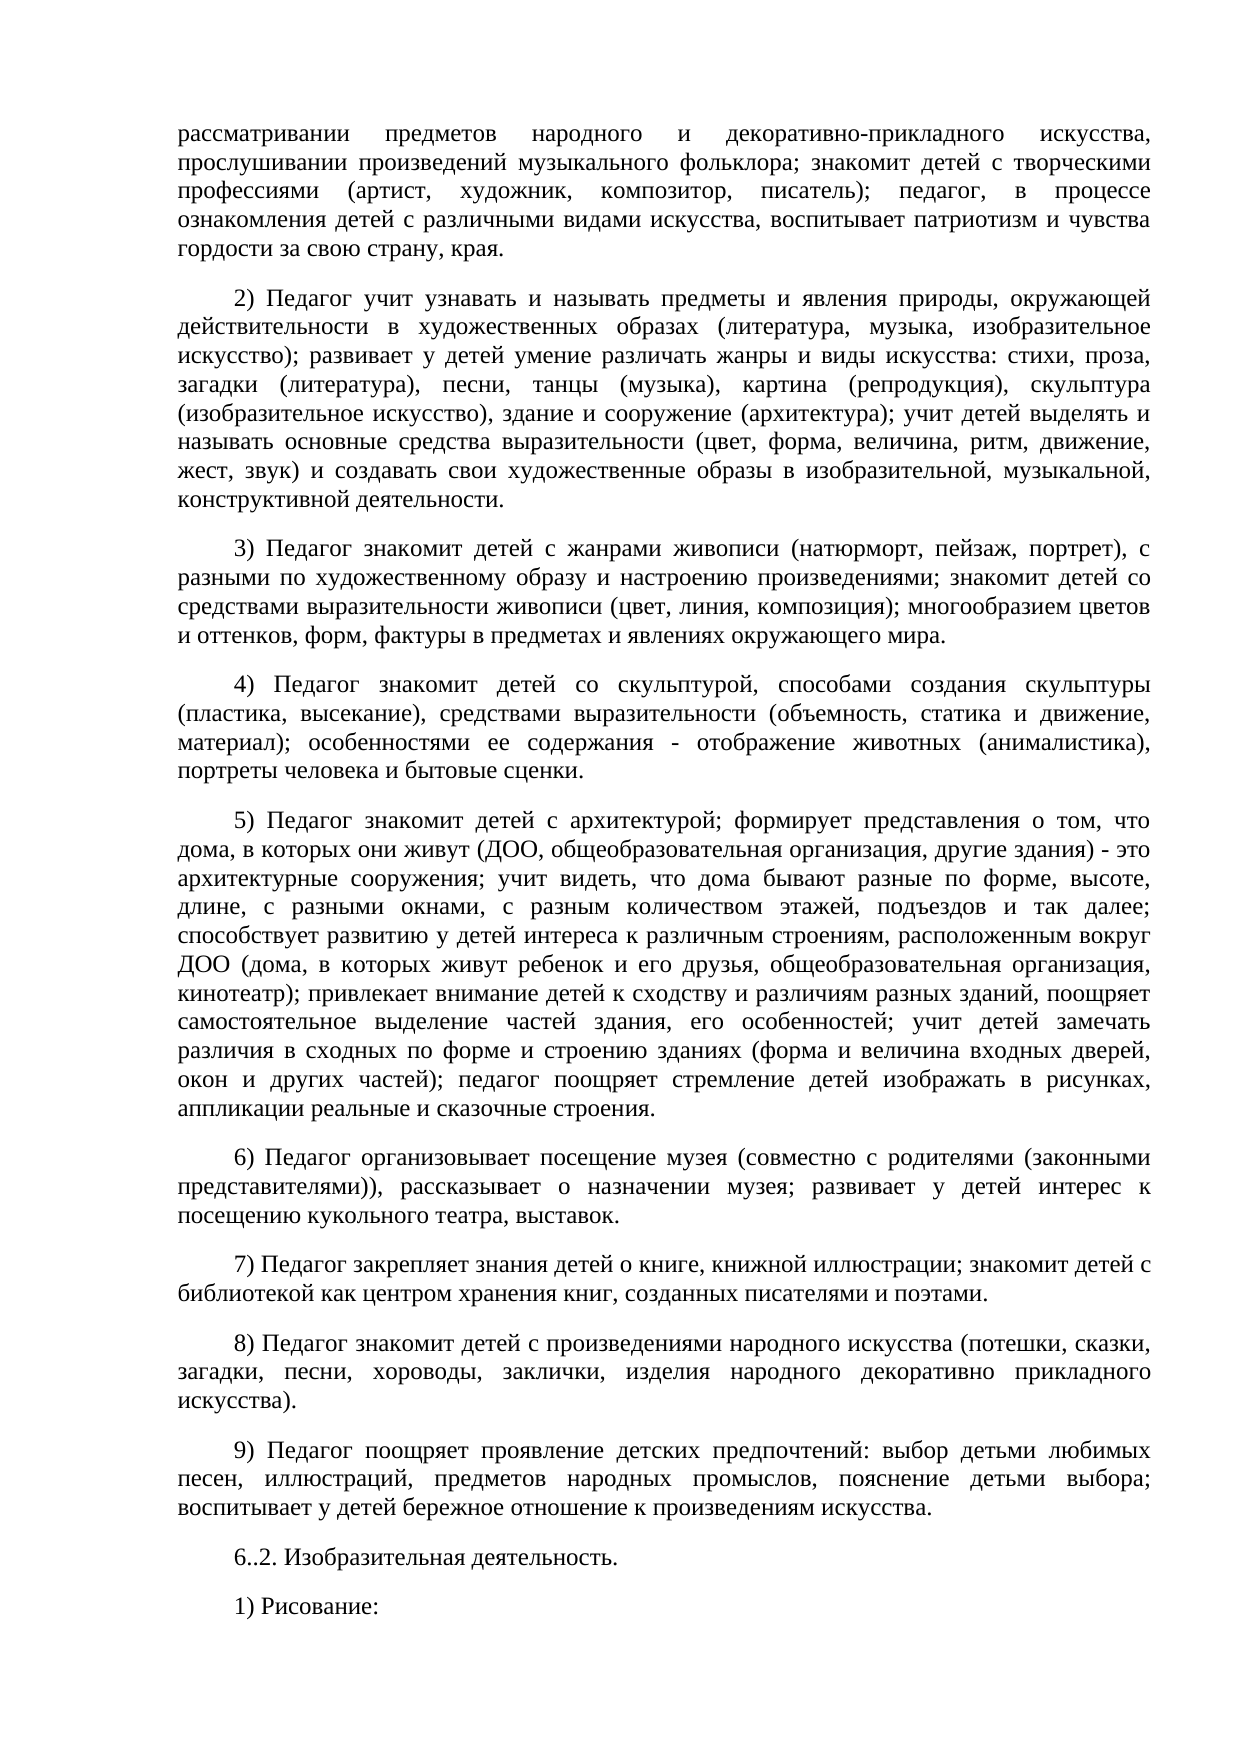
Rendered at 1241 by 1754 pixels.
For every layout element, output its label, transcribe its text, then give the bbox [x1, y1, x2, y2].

text 2) Педагог учит узнавать и называть предметы и явления природы, окружающей действительности в художественных образах (литература, музыка, изобразительное искусство); развивает у детей умение различать жанры и виды искусства: стихи, проза, загадки (литература), песни, танцы (музыка), картина (репродукция), скульптура (изобразительное искусство), здание и сооружение (архитектура); учит детей выделять и называть основные средства выразительности (цвет, форма, величина, ритм, движение, жест, звук) и создавать свои художественные образы в изобразительной, музыкальной, конструктивной деятельности. [177, 283, 1152, 513]
text 3) Педагог знакомит детей с жанрами живописи (натюрморт, пейзаж, портрет), с разными по художественному образу и настроению произведениями; знакомит детей со средствами выразительности живописи (цвет, линия, композиция); многообразием цветов и оттенков, форм, фактуры в предметах и явлениях окружающего мира. [177, 533, 1152, 648]
text 6..2. Изобразительная деятельность. [177, 1542, 1152, 1571]
text 5) Педагог знакомит детей с архитектурой; формирует представления о том, что дома, в которых они живут (ДОО, общеобразовательная организация, другие здания) - это архитектурные сооружения; учит видеть, что дома бывают разные по форме, высоте, длине, с разными окнами, с разным количеством этажей, подъездов и так далее; способствует развитию у детей интереса к различным строениям, расположенным вокруг ДОО (дома, в которых живут ребенок и его друзья, общеобразовательная организация, кинотеатр); привлекает внимание детей к сходству и различиям разных зданий, поощряет самостоятельное выделение частей здания, его особенностей; учит детей замечать различия в сходных по форме и строению зданиях (форма и величина входных дверей, окон и других частей); педагог поощряет стремление детей изображать в рисунках, аппликации реальные и сказочные строения. [177, 805, 1152, 1121]
text 6) Педагог организовывает посещение музея (совместно с родителями (законными представителями)), рассказывает о назначении музея; развивает у детей интерес к посещению кукольного театра, выставок. [177, 1142, 1152, 1228]
text 8) Педагог знакомит детей с произведениями народного искусства (потешки, сказки, загадки, песни, хороводы, заклички, изделия народного декоративно прикладного искусства). [177, 1328, 1152, 1414]
text 9) Педагог поощряет проявление детских предпочтений: выбор детьми любимых песен, иллюстраций, предметов народных промыслов, пояснение детьми выбора; воспитывает у детей бережное отношение к произведениям искусства. [177, 1435, 1152, 1521]
text 4) Педагог знакомит детей со скульптурой, способами создания скульптуры (пластика, высекание), средствами выразительности (объемность, статика и движение, материал); особенностями ее содержания - отображение животных (анималистика), портреты человека и бытовые сценки. [177, 669, 1152, 784]
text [177, 118, 1152, 262]
text 7) Педагог закрепляет знания детей о книге, книжной иллюстрации; знакомит детей с библиотекой как центром хранения книг, созданных писателями и поэтами. [177, 1249, 1152, 1307]
text 1) Рисование: [177, 1591, 1152, 1620]
